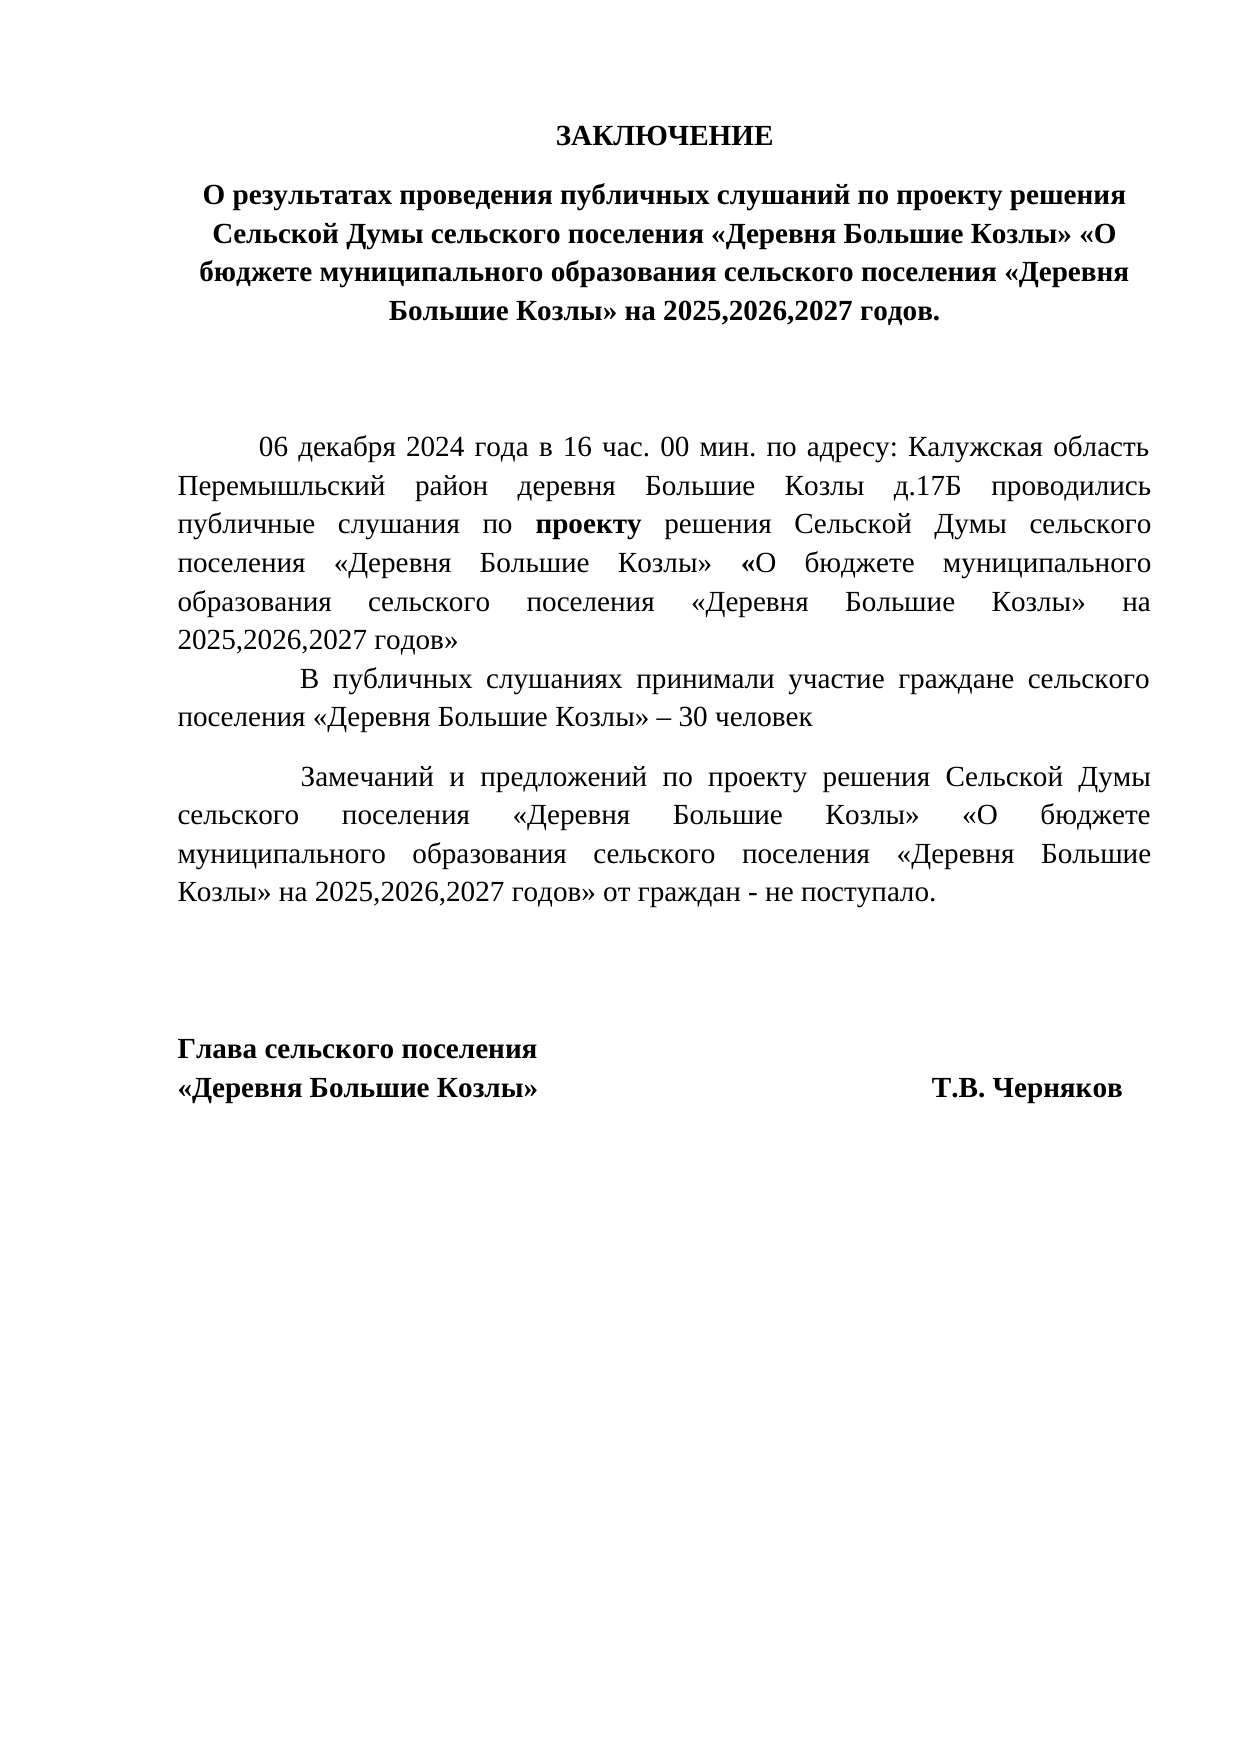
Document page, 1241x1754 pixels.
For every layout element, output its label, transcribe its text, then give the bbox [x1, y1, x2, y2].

text 06 декабря 2024 года в 16 час. 00 мин. по адресу: Калужская область Перемышльский район деревня Большие Козлы д.17Б проводились публичные слушания по проекту решения Сельской Думы сельского поселения «Деревня Большие Козлы» «О бюджете муниципального образования сельского поселения «Деревня Большие Козлы» на 2025,2026,2027 годов» [177, 429, 1152, 656]
text В публичных слушаниях принимали участие граждане сельского поселения «Деревня Большие Козлы» – 30 человек [177, 661, 1152, 733]
text «Деревня Большие Козлы» Т.В. Черняков [177, 1070, 1152, 1104]
text ЗАКЛЮЧЕНИЕ [177, 118, 1152, 152]
text О результатах проведения публичных слушаний по проекту решения Сельской Думы сельского поселения «Деревня Большие Козлы» «О бюджете муниципального образования сельского поселения «Деревня Большие Козлы» на 2025,2026,2027 годов. [177, 177, 1152, 327]
text Замечаний и предложений по проекту решения Сельской Думы сельского поселения «Деревня Большие Козлы» «О бюджете муниципального образования сельского поселения «Деревня Большие Козлы» на 2025,2026,2027 годов» от граждан - не поступало. [177, 759, 1152, 908]
text Глава сельского поселения [177, 1032, 1152, 1065]
